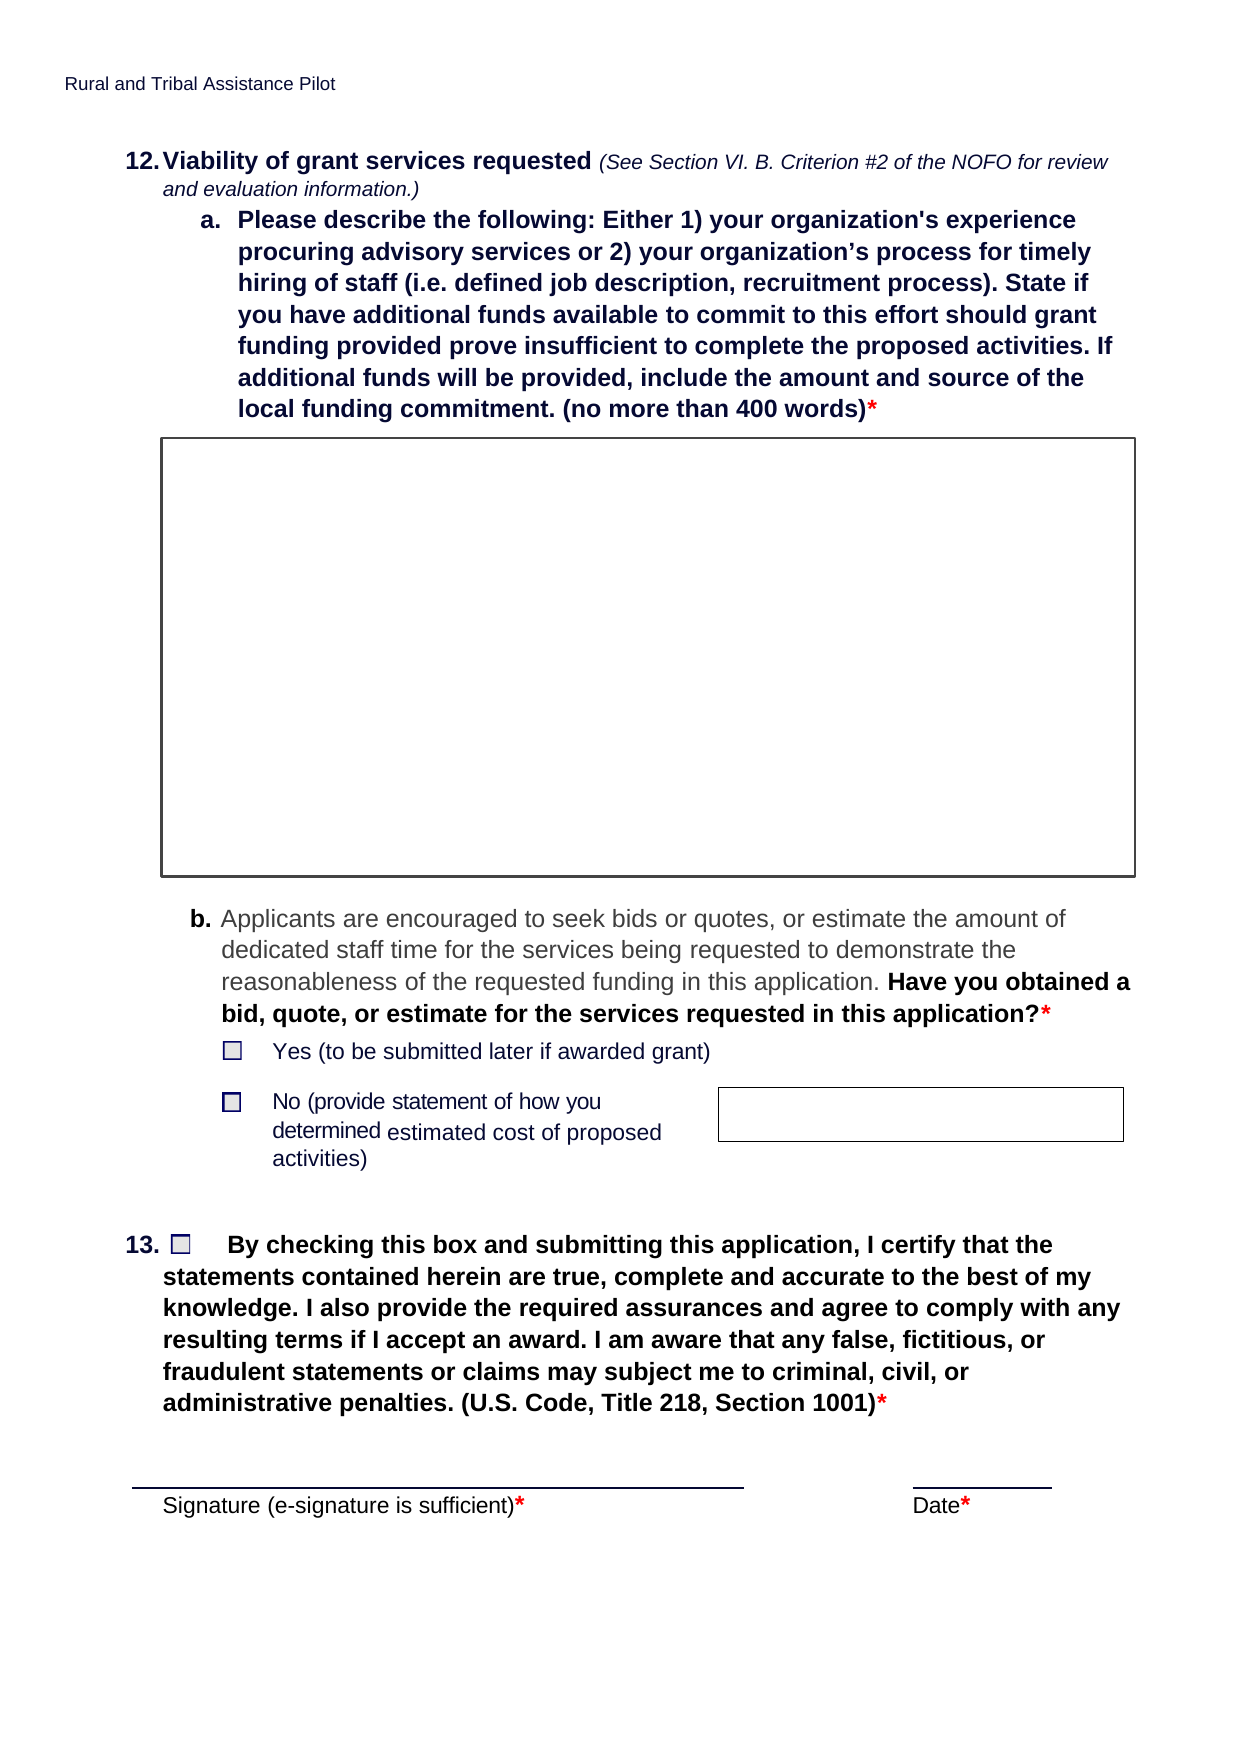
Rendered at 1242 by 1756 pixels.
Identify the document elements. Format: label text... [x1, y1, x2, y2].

text Signature (e-signature is sufficient)* Date* [162, 1486, 1137, 1518]
list Please describe the following: Either 1) your organization's experience procuring advisory services or 2) your organization’s process for timely hiring of staff (i.e. defined job description, recruitment process). State if you have additional funds available to commit to this effort should grant funding provided prove insufficient to complete the proposed activities. If additional funds will be provided, include the amount and source of the local funding commitment. (no more than 400 words)* [200, 205, 1137, 423]
text No (provide statement of how you determined estimated cost of proposed activities) [222, 1088, 710, 1172]
picture [170, 1234, 191, 1254]
list Viability of grant services requested (See Section VI. B. Criterion #2 of the NOFO for review and evaluation information.) [125, 146, 1137, 201]
list Applicants are encouraged to seek bids or quotes, or estimate the amount of dedicated staff time for the services being requested to demonstrate the reasonableness of the requested funding in this application. Have you obtained a bid, quote, or estimate for the services requested in this application?* [189, 904, 1137, 1027]
list By checking this box and submitting this application, I certify that the statements contained herein are true, complete and accurate to the best of my knowledge. I also provide the required assurances and agree to comply with any resulting terms if I accept an award. I am aware that any false, fictitious, or fraudulent statements or claims may subject me to criminal, civil, or administrative penalties. (U.S. Code, Title 218, Section 1001)* [125, 1230, 1137, 1417]
picture [222, 1092, 241, 1112]
picture [222, 1041, 242, 1060]
text Yes (to be submitted later if awarded grant) [223, 1038, 1137, 1065]
